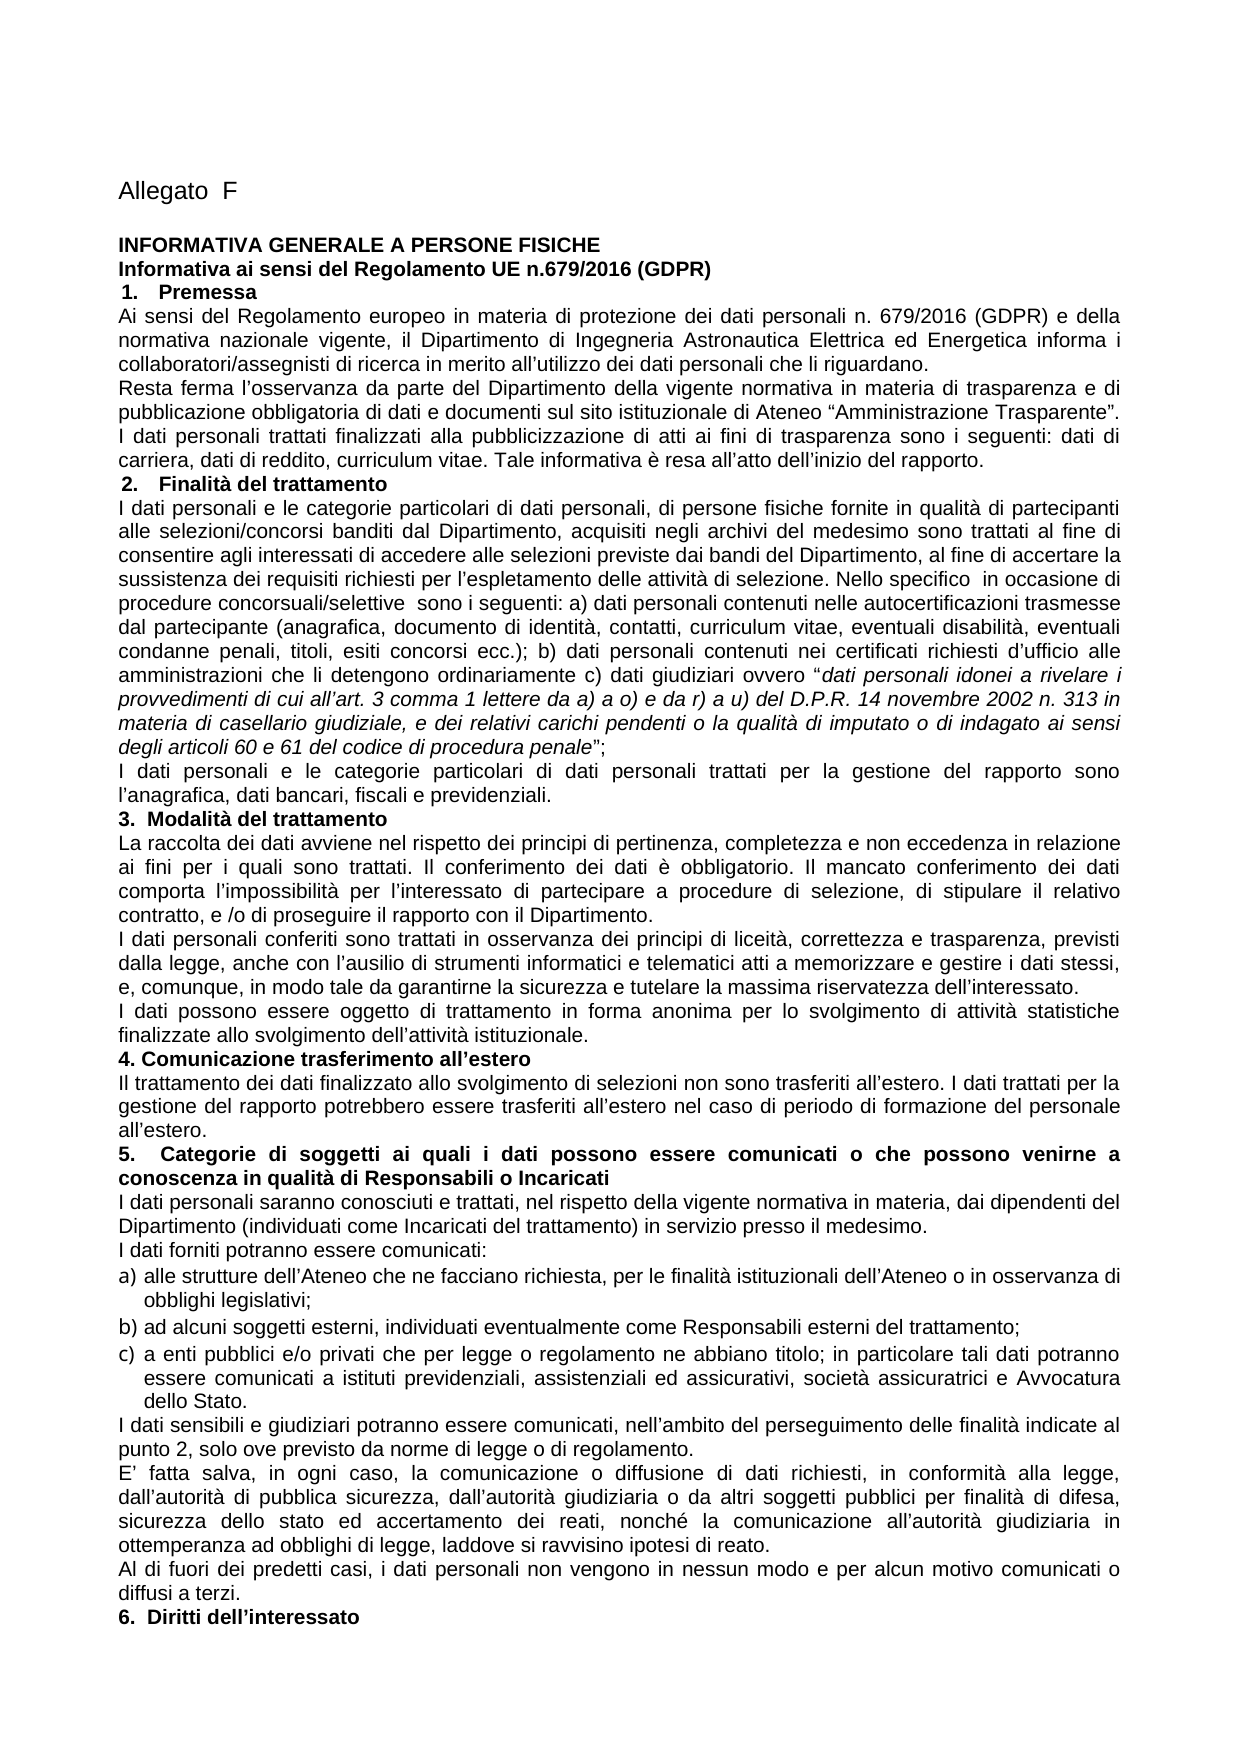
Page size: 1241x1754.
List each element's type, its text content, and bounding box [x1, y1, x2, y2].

text Ai sensi del Regolamento europeo in materia di protezione dei dati personali n. 679/2016 (GDPR) e della normativa nazionale vigente, il Dipartimento di Ingegneria Astronautica Elettrica ed Energetica informa i collaboratori/assegnisti di ricerca in merito all’utilizzo dei dati personali che li riguardano. [118, 304, 1122, 376]
list a enti pubblici e/o privati che per legge o regolamento ne abbiano titolo; in particolare tali dati potranno essere comunicati a istituti previdenziali, assistenziali ed assicurativi, società assicuratrici e Avvocatura dello Stato. [118, 1339, 1122, 1413]
text Resta ferma l’osservanza da parte del Dipartimento della vigente normativa in materia di trasparenza e di pubblicazione obbligatoria di dati e documenti sul sito istituzionale di Ateneo “Amministrazione Trasparente”. I dati personali trattati finalizzati alla pubblicizzazione di atti ai fini di trasparenza sono i seguenti: dati di carriera, dati di reddito, curriculum vitae. Tale informativa è resa all’atto dell’inizio del rapporto. [118, 376, 1122, 471]
text 5. Categorie di soggetti ai quali i dati possono essere comunicati o che possono venirne a conoscenza in qualità di Responsabili o Incaricati [118, 1142, 1122, 1190]
text Allegato F [118, 176, 1122, 205]
text I dati personali e le categorie particolari di dati personali trattati per la gestione del rapporto sono l’anagrafica, dati bancari, fiscali e previdenziali. [118, 759, 1122, 807]
text I dati personali conferiti sono trattati in osservanza dei principi di liceità, correttezza e trasparenza, previsti dalla legge, anche con l’ausilio di strumenti informatici e telematici atti a memorizzare e gestire i dati stessi, e, comunque, in modo tale da garantirne la sicurezza e tutelare la massima riservatezza dell’interessato. [118, 927, 1122, 998]
text 3. Modalità del trattamento [118, 807, 1122, 831]
text Al di fuori dei predetti casi, i dati personali non vengono in nessun modo e per alcun motivo comunicati o diffusi a terzi. [118, 1557, 1122, 1604]
list Premessa [121, 281, 1124, 304]
text 4. Comunicazione trasferimento all’estero [118, 1046, 1122, 1070]
list alle strutture dell’Ateneo che ne facciano richiesta, per le finalità istituzionali dell’Ateneo o in osservanza di obblighi legislativi; [118, 1262, 1122, 1312]
text La raccolta dei dati avviene nel rispetto dei principi di pertinenza, completezza e non eccedenza in relazione ai fini per i quali sono trattati. Il conferimento dei dati è obbligatorio. Il mancato conferimento dei dati comporta l’impossibilità per l’interessato di partecipare a procedure di selezione, di stipulare il relativo contratto, e /o di proseguire il rapporto con il Dipartimento. [118, 831, 1122, 927]
text I dati personali saranno conosciuti e trattati, nel rispetto della vigente normativa in materia, dai dipendenti del Dipartimento (individuati come Incaricati del trattamento) in servizio presso il medesimo. [118, 1190, 1122, 1238]
text I dati sensibili e giudiziari potranno essere comunicati, nell’ambito del perseguimento delle finalità indicate al punto 2, solo ove previsto da norme di legge o di regolamento. [118, 1413, 1122, 1461]
text INFORMATIVA GENERALE A PERSONE FISICHE [118, 234, 1122, 257]
text Informativa ai sensi del Regolamento UE n.679/2016 (GDPR) [118, 257, 1122, 281]
text I dati personali e le categorie particolari di dati personali, di persone fisiche fornite in qualità di partecipanti alle selezioni/concorsi banditi dal Dipartimento, acquisiti negli archivi del medesimo sono trattati al fine di consentire agli interessati di accedere alle selezioni previste dai bandi del Dipartimento, al fine di accertare la sussistenza dei requisiti richiesti per l’espletamento delle attività di selezione. Nello specifico in occasione di procedure concorsuali/selettive sono i seguenti: a) dati personali contenuti nelle autocertificazioni trasmesse dal partecipante (anagrafica, documento di identità, contatti, curriculum vitae, eventuali disabilità, eventuali condanne penali, titoli, esiti concorsi ecc.); b) dati personali contenuti nei certificati richiesti d’ufficio alle amministrazioni che li detengono ordinariamente c) dati giudiziari ovvero “dati personali idonei a rivelare i provvedimenti di cui all’art. 3 comma 1 lettere da a) a o) e da r) a u) del D.P.R. 14 novembre 2002 n. 313 in materia di casellario giudiziale, e dei relativi carichi pendenti o la qualità di imputato o di indagato ai sensi degli articoli 60 e 61 del codice di procedura penale”; [118, 495, 1122, 759]
list Finalità del trattamento [121, 471, 1124, 495]
text Il trattamento dei dati finalizzato allo svolgimento di selezioni non sono trasferiti all’estero. I dati trattati per la gestione del rapporto potrebbero essere trasferiti all’estero nel caso di periodo di formazione del personale all’estero. [118, 1070, 1122, 1142]
text I dati forniti potranno essere comunicati: [118, 1238, 1122, 1262]
list ad alcuni soggetti esterni, individuati eventualmente come Responsabili esterni del trattamento; [118, 1312, 1122, 1339]
text I dati possono essere oggetto di trattamento in forma anonima per lo svolgimento di attività statistiche finalizzate allo svolgimento dell’attività istituzionale. [118, 998, 1122, 1046]
text 6. Diritti dell’interessato [118, 1604, 1122, 1628]
text E’ fatta salva, in ogni caso, la comunicazione o diffusione di dati richiesti, in conformità alla legge, dall’autorità di pubblica sicurezza, dall’autorità giudiziaria o da altri soggetti pubblici per finalità di difesa, sicurezza dello stato ed accertamento dei reati, nonché la comunicazione all’autorità giudiziaria in ottemperanza ad obblighi di legge, laddove si ravvisino ipotesi di reato. [118, 1461, 1122, 1557]
